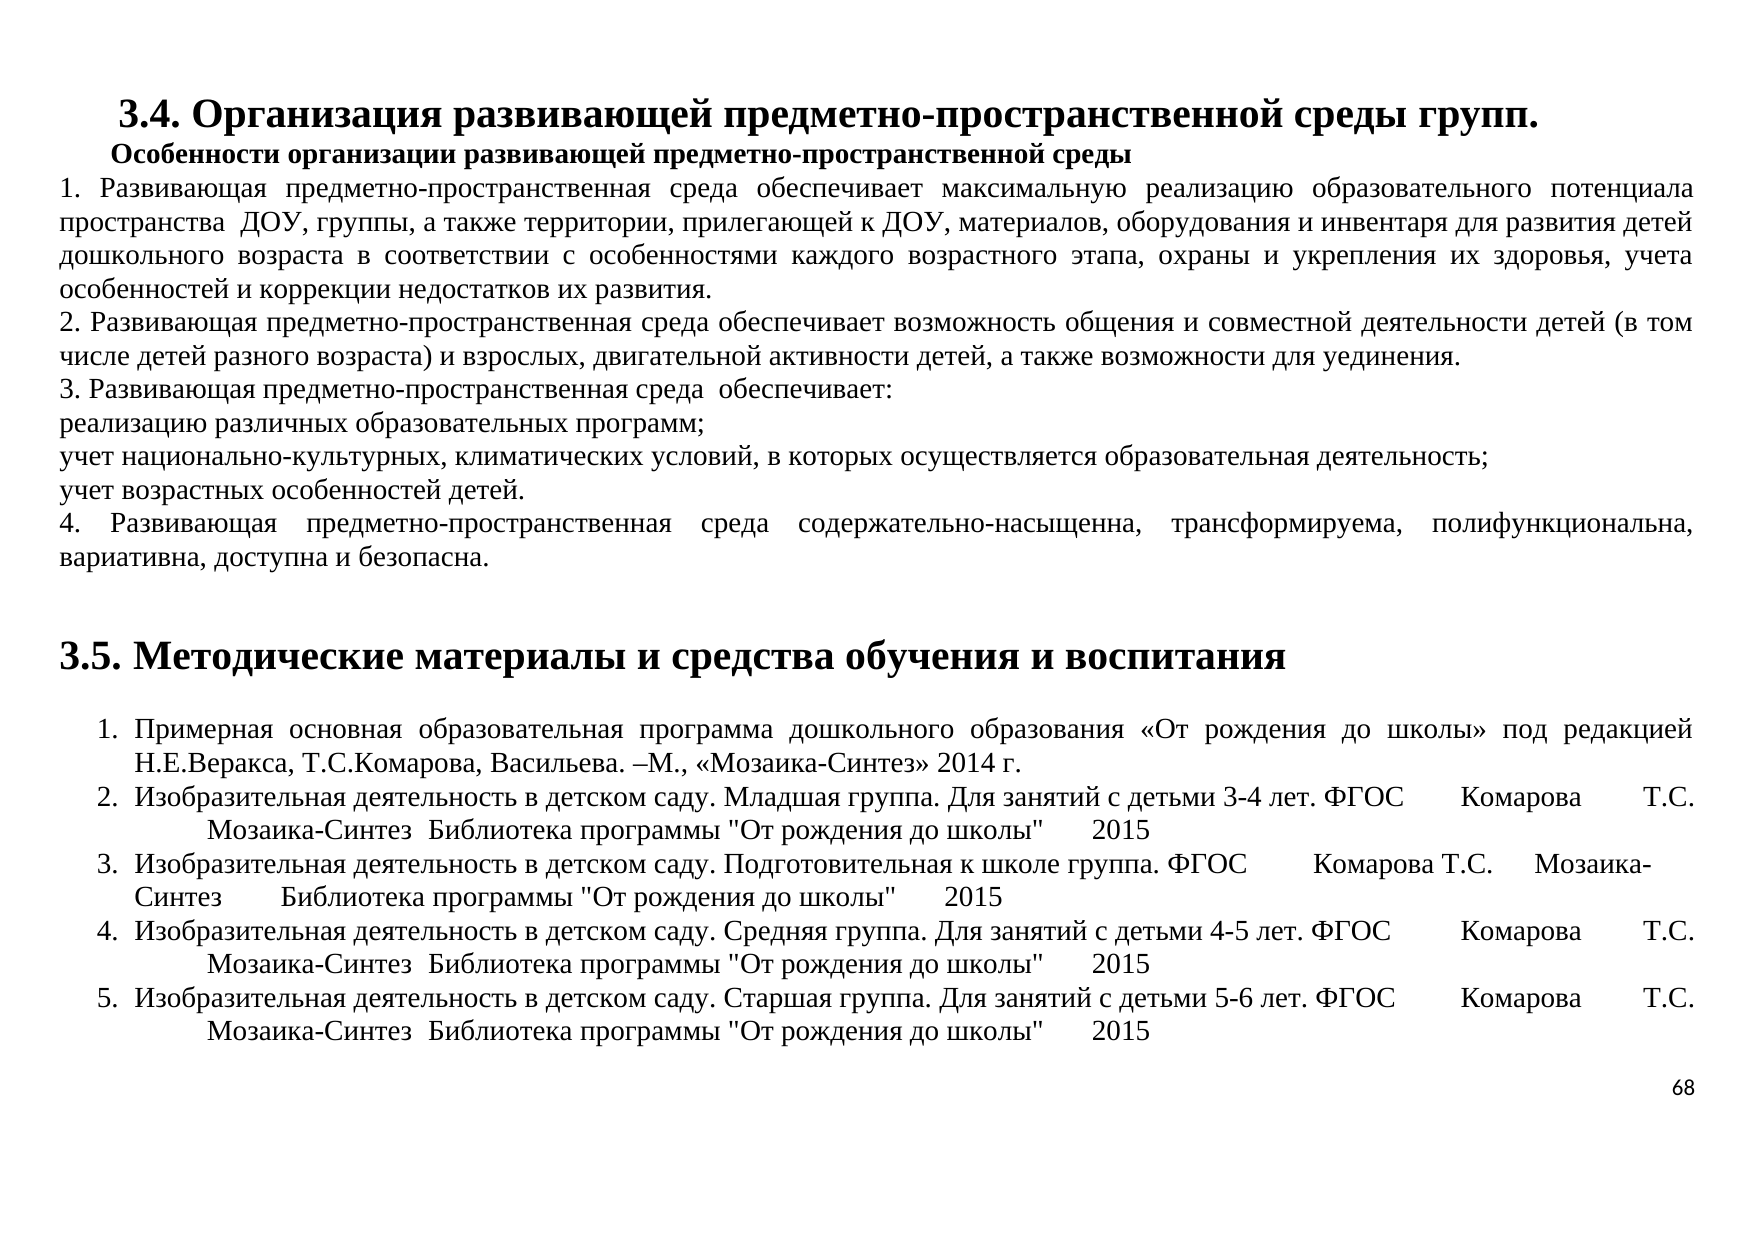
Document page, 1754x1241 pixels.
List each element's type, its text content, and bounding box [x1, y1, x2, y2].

list Изобразительная деятельность в детском саду. Старшая группа. Для занятий с детьми 5-6 лет. ФГОС Комарова Т.С. Мозаика-Синтез Библиотека программы "От рождения до школы" 2015 [97, 980, 1695, 1047]
list Изобразительная деятельность в детском саду. Подготовительная к школе группа. ФГОС Комарова Т.С. Мозаика-Синтез Библиотека программы "От рождения до школы" 2015 [97, 846, 1695, 913]
text Особенности организации развивающей предметно-пространственной среды [59, 137, 1695, 170]
text учет возрастных особенностей детей. [59, 472, 1695, 506]
text учет национально-культурных, климатических условий, в которых осуществляется образовательная деятельность; [59, 438, 1695, 472]
text 3. Развивающая предметно-пространственная среда обеспечивает: [59, 371, 1695, 405]
text 2. Развивающая предметно-пространственная среда обеспечивает возможность общения и совместной деятельности детей (в том числе детей разного возраста) и взрослых, двигательной активности детей, а также возможности для уединения. [59, 304, 1695, 371]
list Изобразительная деятельность в детском саду. Младшая группа. Для занятий с детьми 3-4 лет. ФГОС Комарова Т.С. Мозаика-Синтез Библиотека программы "От рождения до школы" 2015 [97, 779, 1695, 846]
text 3.5. Методические материалы и средства обучения и воспитания [59, 630, 1695, 678]
text 4. Развивающая предметно-пространственная среда содержательно-насыщенна, трансформируема, полифункциональна, вариативна, доступна и безопасна. [59, 506, 1695, 573]
text 1. Развивающая предметно-пространственная среда обеспечивает максимальную реализацию образовательного потенциала пространства ДОУ, группы, а также территории, прилегающей к ДОУ, материалов, оборудования и инвентаря для развития детей дошкольного возраста в соответствии с особенностями каждого возрастного этапа, охраны и укрепления их здоровья, учета особенностей и коррекции недостатков их развития. [59, 170, 1695, 304]
text 3.4. Организация развивающей предметно-пространственной среды групп. [59, 89, 1695, 137]
text реализацию различных образовательных программ; [59, 405, 1695, 438]
list Изобразительная деятельность в детском саду. Средняя группа. Для занятий с детьми 4-5 лет. ФГОС Комарова Т.С. Мозаика-Синтез Библиотека программы "От рождения до школы" 2015 [97, 913, 1695, 980]
list Примерная основная образовательная программа дошкольного образования «От рождения до школы» под редакцией Н.Е.Веракса, Т.С.Комарова, Васильева. –М., «Мозаика-Синтез» 2014 г. [97, 712, 1695, 779]
